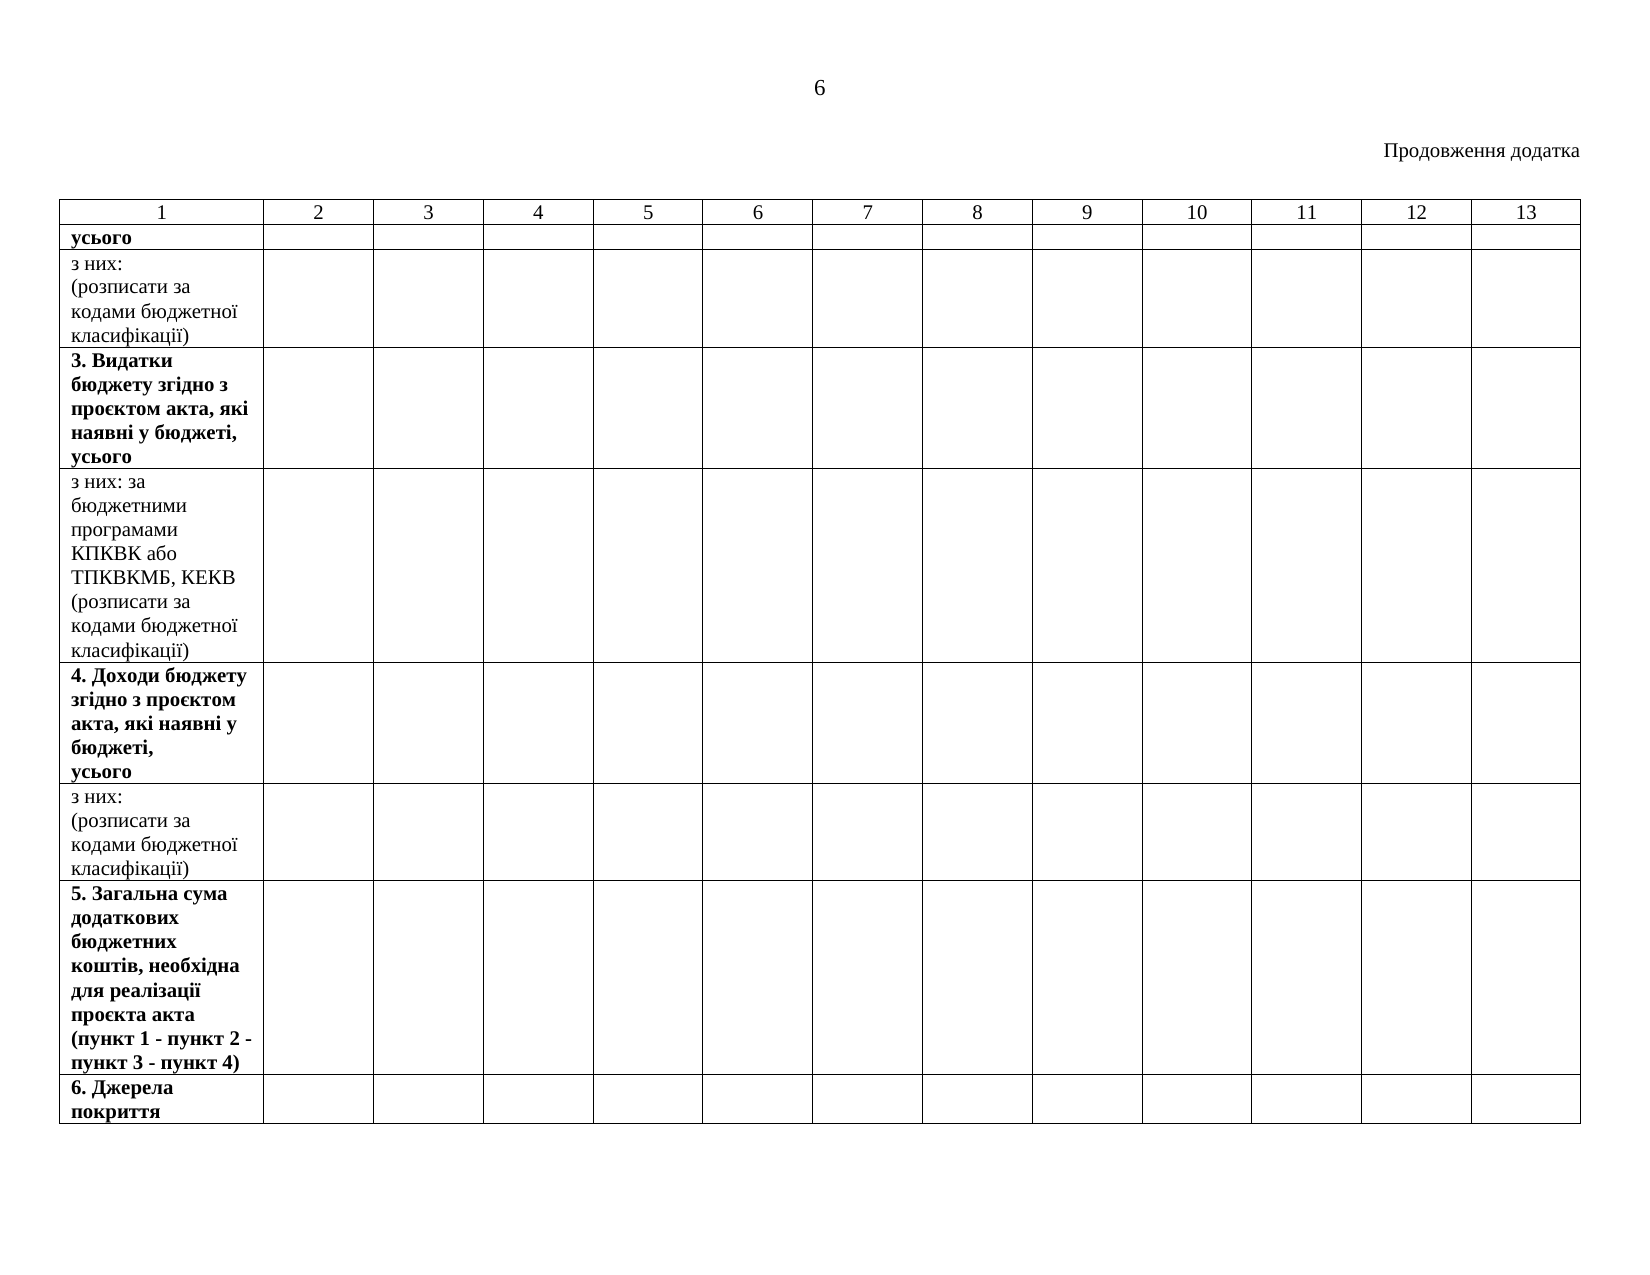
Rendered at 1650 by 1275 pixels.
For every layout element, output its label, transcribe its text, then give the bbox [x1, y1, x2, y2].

table_cell [594, 1075, 702, 1123]
table_cell [1143, 348, 1251, 468]
table_cell [484, 784, 593, 880]
table_cell [813, 348, 922, 468]
table_cell 4. Доходи бюджету згідно з проєктом акта, які наявні у бюджеті, усього [60, 663, 263, 783]
table_cell [1252, 225, 1361, 249]
table_cell [813, 881, 922, 1074]
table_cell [60, 250, 263, 347]
table_cell [264, 225, 373, 249]
table_cell [703, 663, 812, 783]
table_header 9 [1033, 200, 1142, 224]
table_header 2 [264, 200, 373, 224]
table_cell [1362, 663, 1471, 783]
table_cell [264, 784, 373, 880]
table_cell [1362, 469, 1471, 662]
table_cell з них: за бюджетними програмами КПКВК або ТПКВКМБ, КЕКВ (розписати за кодами бюджетної класифікації) [60, 469, 263, 662]
table_cell [1143, 250, 1251, 347]
table_cell [923, 881, 1032, 1074]
table_cell [1472, 881, 1580, 1074]
table_cell [1033, 1075, 1142, 1123]
table_cell [484, 469, 593, 662]
table_cell [594, 469, 702, 662]
table_cell [484, 250, 593, 347]
table_cell [1362, 348, 1471, 468]
table_cell [594, 663, 702, 783]
table_cell [264, 469, 373, 662]
table_cell [813, 225, 922, 249]
table_header 11 [1252, 200, 1361, 224]
table_cell [594, 784, 702, 880]
table_cell [1033, 881, 1142, 1074]
table_header 1 [60, 200, 263, 224]
table_cell [374, 225, 483, 249]
table_cell [813, 469, 922, 662]
table_cell [703, 469, 812, 662]
table_cell [1033, 663, 1142, 783]
table_cell [1033, 250, 1142, 347]
table_cell [703, 250, 812, 347]
table_cell [1472, 469, 1580, 662]
table_cell 2.2. Зменшення доходів (-), усього [60, 225, 263, 249]
table_cell [703, 1075, 812, 1123]
table_cell [1472, 250, 1580, 347]
table_cell [1033, 225, 1142, 249]
table_cell [1472, 348, 1580, 468]
table_cell [703, 348, 812, 468]
table_cell [1362, 784, 1471, 880]
table_cell [484, 348, 593, 468]
table_cell [594, 881, 702, 1074]
table_cell [923, 469, 1032, 662]
table_cell [1252, 348, 1361, 468]
table_cell [1472, 225, 1580, 249]
table_header 6 [703, 200, 812, 224]
table_cell [1362, 881, 1471, 1074]
table_cell [594, 250, 702, 347]
table_cell [1033, 784, 1142, 880]
table_cell [813, 663, 922, 783]
table_cell [923, 663, 1032, 783]
table_cell [1252, 250, 1361, 347]
table_cell [1362, 1075, 1471, 1123]
table_cell [1143, 784, 1251, 880]
table_cell [1033, 469, 1142, 662]
table_header 12 [1362, 200, 1471, 224]
table_cell [374, 881, 483, 1074]
table_cell [1252, 663, 1361, 783]
table_header 13 [1472, 200, 1580, 224]
table_cell [264, 250, 373, 347]
table_cell [264, 881, 373, 1074]
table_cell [60, 1075, 263, 1123]
table_cell [484, 663, 593, 783]
table_cell [703, 784, 812, 880]
table_cell [1143, 225, 1251, 249]
table_cell [923, 225, 1032, 249]
table_cell [374, 784, 483, 880]
table_cell [264, 663, 373, 783]
table_cell [1143, 881, 1251, 1074]
table_header 5 [594, 200, 702, 224]
table_cell [813, 1075, 922, 1123]
table_cell [1252, 469, 1361, 662]
table_cell [374, 348, 483, 468]
table_header 4 [484, 200, 593, 224]
table_header 3 [374, 200, 483, 224]
table_cell [1362, 225, 1471, 249]
table_header 8 [923, 200, 1032, 224]
table_cell [1252, 784, 1361, 880]
table_header 7 [813, 200, 922, 224]
table_cell [813, 784, 922, 880]
table_cell [1143, 469, 1251, 662]
table_cell 5. Загальна сума додаткових бюджетних коштів, необхідна для реалізації проєкта акта (пункт 1 - пункт 2 - пункт 3 - пункт 4) [60, 881, 263, 1074]
table_cell [1252, 881, 1361, 1074]
table_cell [1472, 1075, 1580, 1123]
table_cell [1033, 348, 1142, 468]
table_header 10 [1143, 200, 1251, 224]
table_cell [374, 469, 483, 662]
table_cell [484, 1075, 593, 1123]
table_cell [1472, 663, 1580, 783]
table_cell [484, 881, 593, 1074]
table_cell [594, 348, 702, 468]
table_cell з них: (розписати за кодами бюджетної класифікації) [60, 784, 263, 880]
table_cell [703, 225, 812, 249]
table_cell [1143, 1075, 1251, 1123]
table_cell 3. Видатки бюджету згідно з проєктом акта, які наявні у бюджеті, усього [60, 348, 263, 468]
table_cell [484, 225, 593, 249]
table_cell [374, 250, 483, 347]
table_cell [923, 348, 1032, 468]
table_cell [374, 663, 483, 783]
table_cell [594, 225, 702, 249]
table_cell [264, 348, 373, 468]
table_cell [813, 250, 922, 347]
table_cell [1362, 250, 1471, 347]
table_cell [923, 784, 1032, 880]
table_cell [703, 881, 812, 1074]
table_cell [264, 1075, 373, 1123]
table_cell [1143, 663, 1251, 783]
table_cell [1252, 1075, 1361, 1123]
table_cell [923, 1075, 1032, 1123]
table_cell [923, 250, 1032, 347]
table_cell [374, 1075, 483, 1123]
table_cell [1472, 784, 1580, 880]
